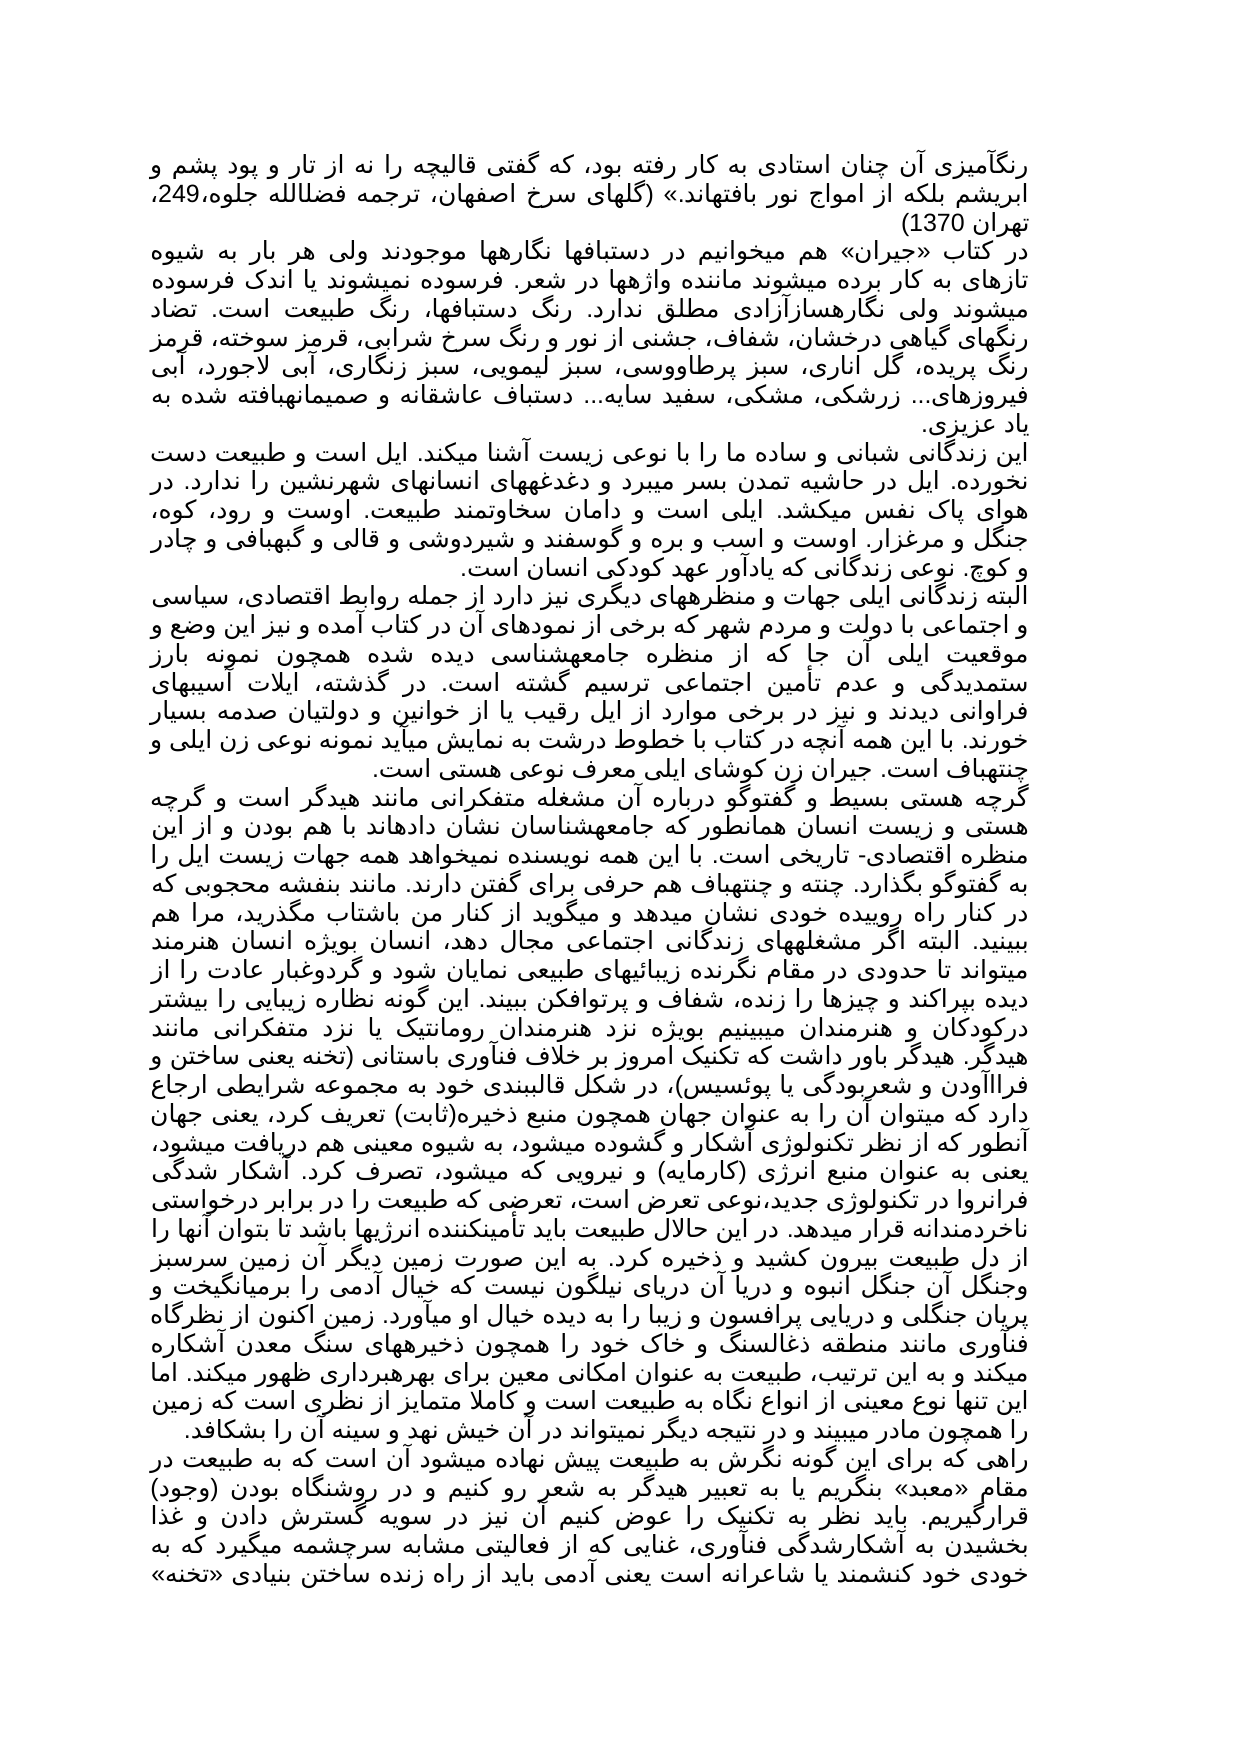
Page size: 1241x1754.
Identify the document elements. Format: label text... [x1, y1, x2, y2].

text البته زندگانی ایلی جهات و منظره‏های دیگری نیز دارد از جمله روابط اقتصادی، سیاسی و اجتماعی با دولت و مردم شهر که برخی از نمودهای آن در کتاب آمده و نیز این وضع و موقعیت ایلی آن جا که از منظره جامعه‏شناسی دیده شده همچون نمونه بارز ستمدیدگی و عدم تأمین اجتماعی ترسیم گشته است. در گذشته، ایلات آسیب‏های فراوانی دیدند و نیز در برخی موارد از ایل رقیب یا از خوانین و دولتیان صدمه بسیار خورند. با این همه آنچه در کتاب با خطوط درشت به نمایش می‏آید نمونه نوعی زن ایلی و چنته‏باف است. جیران زن کوشای ایلی معرف نوعی هستی است. [150, 581, 1029, 782]
text گرچه هستی بسیط و گفت‏وگو درباره آن مشغله متفکرانی مانند هیدگر است و گرچه هستی و زیست انسان همانطور که جامعه‏شناسان نشان داده‏اند با هم بودن و از این منظره اقتصادی- تاریخی است. با این همه نویسنده نمی‏خواهد همه جهات زیست ایل را به گفت‏وگو بگذارد. چنته و چنته‏باف هم حرفی برای گفتن دارند. مانند بنفشه محجوبی که در کنار راه روییده خودی نشان می‏دهد و می‏گوید از کنار من باشتاب مگذرید، مرا هم ببینید. البته اگر مشغله‏های زندگانی اجتماعی مجال دهد، انسان بویژه انسان هنرمند می‏تواند تا حدودی در مقام نگرنده زیبائی‏های طبیعی نمایان شود و گردوغبار عادت را از دیده بپراکند و چیزها را زنده، شفاف و پرتوافکن ببیند. این گونه نظاره زیبایی را بیشتر درکودکان و هنرمندان می‏بینیم بویژه نزد هنرمندان رومانتیک یا نزد متفکرانی مانند هیدگر. هیدگر باور داشت که تکنیک امروز بر خلاف فن‏آوری باستانی (تخنه یعنی ساختن و فرااآودن و شعربودگی یا پوئسیس)، در شکل قالب‏بندی خود به مجموعه شرایطی ارجاع دارد که می‏توان آن را به عنوان جهان همچون منبع ذخیره(ثابت) تعریف کرد، یعنی جهان آنطور که از نظر تکنولوژی آشکار و گشوده می‏شود، به شیوه معینی هم دریافت می‏شود، یعنی به عنوان منبع انرژی (کارمایه) و نیرویی که می‏شود، تصرف کرد. آشکار شدگی فرانروا در تکنولوژی جدید،نوعی تعرض است، تعرضی که طبیعت را در برابر درخواستی ناخردمندانه قرار می‏دهد. در این حالال طبیعت باید تأمین‏کننده انرژی‏ها باشد تا بتوان آنها را از دل طبیعت بیرون کشید و ذخیره کرد. به این صورت زمین دیگر آن زمین سرسبز وجنگل آن جنگل انبوه و دریا آن دریای نیلگون نیست که خیال آدمی را برمی‏انگیخت و پریان جنگلی و دریایی پرافسون و زیبا را به دیده خیال او می‏آورد. زمین اکنون از نظرگاه فن‏آوری مانند منطقه ذغال‏سنگ و خاک خود را همچون ذخیره‏های سنگ معدن آشکاره می‏کند و به این ترتیب، طبیعت به عنوان امکانی معین برای بهره‏برداری ظهور می‏کند. اما این تنها نوع معینی از انواع نگاه به طبیعت است و کاملا متمایز از نظری است که زمین را همچون مادر می‏بیند و در نتیجه دیگر نمی‏تواند در آن خیش نهد و سینه آن را بشکافد. [150, 782, 1029, 1444]
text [150, 150, 1029, 236]
text این زندگانی شبانی و ساده ما را با نوعی زیست آشنا می‏کند. ایل است و طبیعت دست نخورده. ایل در حاشیه تمدن بسر می‏برد و دغدغه‏های انسان‏های شهرنشین را ندارد. در هوای پاک نفس می‏کشد. ایلی است و دامان سخاوتمند طبیعت. اوست و رود، کوه، جنگل و مرغزار. اوست و اسب و بره و گوسفند و شیردوشی و قالی و گبه‏بافی و چادر و کوچ. نوعی زندگانی که یادآور عهد کودکی انسان است. [150, 437, 1029, 581]
text در کتاب «جیران» هم می‏خوانیم در دستباف‏ها نگاره‏ها موجودند ولی هر بار به شیوه تازه‏ای به کار برده می‏شوند ماننده واژه‏ها در شعر. فرسوده نمی‏شوند یا اندک فرسوده می‏شوند ولی نگاره‏سازآزادی مطلق ندارد. رنگ دستباف‏ها، رنگ طبیعت است. تضاد رنگهای گیاهی درخشان، شفاف، جشنی از نور و رنگ سرخ شرابی، قرمز سوخته، قرمز رنگ پریده، گل اناری، سبز پرطاووسی، سبز لیمویی، سبز زنگاری، آبی لاجورد، آبی فیروزه‏ای... زرشکی، مشکی، سفید سایه... دستباف عاشقانه و صمیمانه‏بافته شده به یاد عزیزی. [150, 236, 1029, 437]
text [150, 1444, 1029, 1587]
